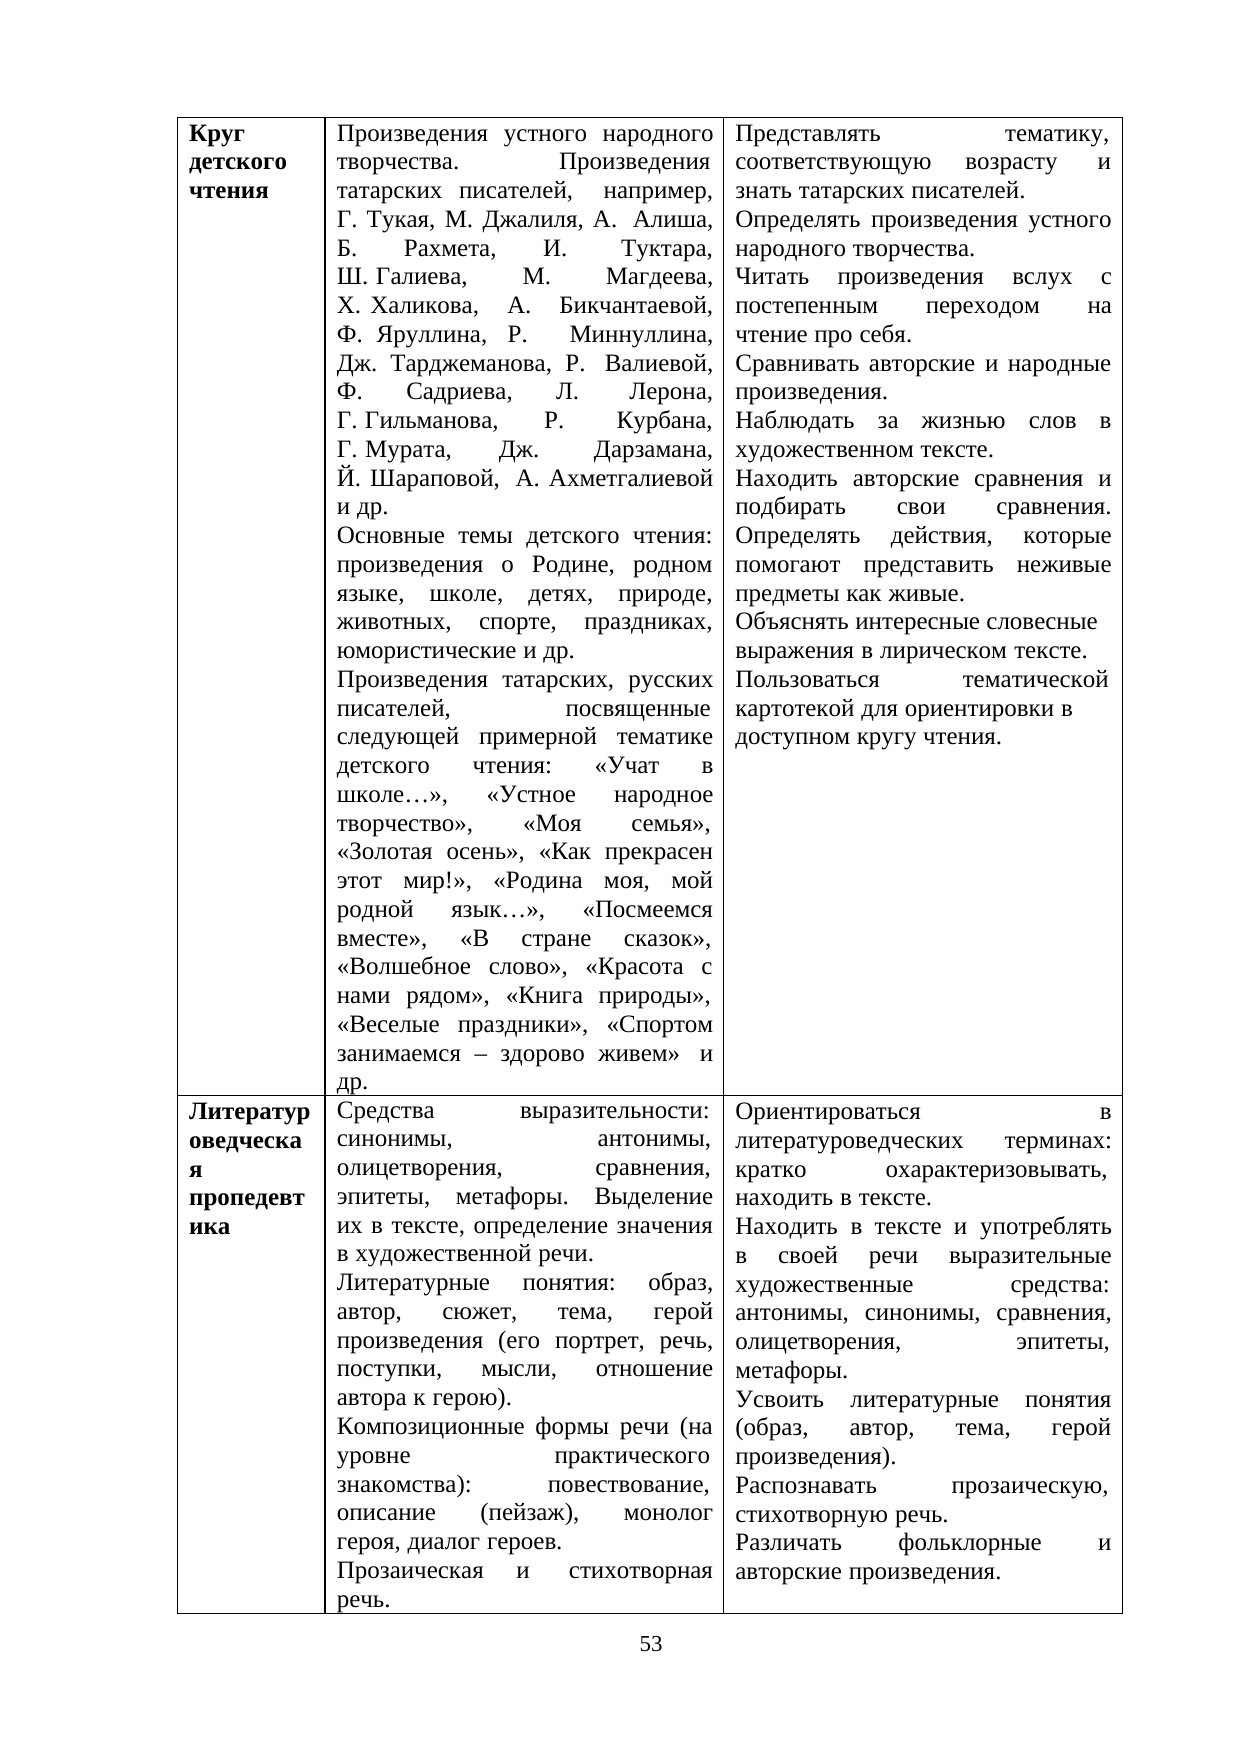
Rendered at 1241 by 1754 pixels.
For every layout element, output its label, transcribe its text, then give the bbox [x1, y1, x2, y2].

table_header Представлять тематику, соответствующую возрасту и знать татарских писателей. Определять произведения устного народного творчества. Читать произведения вслух с постепенным переходом на чтение про себя. Сравнивать авторские и народные произведения. Наблюдать за жизнью слов в художественном тексте. Находить авторские сравнения и подбирать свои сравнения. Определять действия, которые помогают представить неживые предметы как живые. Объяснять интересные словесные выражения в лирическом тексте. Пользоваться тематической картотекой для ориентировки в доступном кругу чтения. [724, 118, 1122, 1095]
table_header Круг детского чтения [178, 118, 324, 1095]
table_cell Ориентироваться в литературоведческих терминах: кратко охарактеризовывать, находить в тексте. Находить в тексте и употреблять в своей речи выразительные художественные средства: антонимы, синонимы, сравнения, олицетворения, эпитеты, метафоры. Усвоить литературные понятия (образ, автор, тема, герой произведения). Распознавать прозаическую, стихотворную речь. Различать фольклорные и авторские произведения. [724, 1096, 1122, 1613]
table_cell Литератур оведческа я пропедевт ика [178, 1096, 324, 1613]
table_header Произведения устного народного творчества. Произведения татарских писателей, например, Г. Тукая, М. Джалиля, А. Алиша, Б. Рахмета, И. Туктара, Ш. Галиева, М. Магдеева, Х. Халикова, А. Бикчантаевой, Ф. Яруллина, Р. Миннуллина, Дж. Тарджеманова, Р. Валиевой, Ф. Садриева, Л. Лерона, Г. Гильманова, Р. Курбана, Г. Мурата, Дж. Дарзамана, Й. Шараповой, А. Ахметгалиевой и др. Основные темы детского чтения: произведения о Родине, родном языке, школе, детях, природе, животных, спорте, праздниках, юмористические и др. Произведения татарских, русских писателей, посвященные следующей примерной тематике детского чтения: «Учат в школе…», «Устное народное творчество», «Моя семья», «Золотая осень», «Как прекрасен этот мир!», «Родина моя, мой родной язык…», «Посмеемся вместе», «В стране сказок», «Волшебное слово», «Красота с нами рядом», «Книга природы», «Веселые праздники», «Спортом занимаемся – здорово живем» и др. [326, 118, 723, 1095]
table_cell Средства выразительности: синонимы, антонимы, олицетворения, сравнения, эпитеты, метафоры. Выделение их в тексте, определение значения в художественной речи. Литературные понятия: образ, автор, сюжет, тема, герой произведения (его портрет, речь, поступки, мысли, отношение автора к герою). Композиционные формы речи (на уровне практического знакомства): повествование, описание (пейзаж), монолог героя, диалог героев. Прозаическая и стихотворная речь. [326, 1096, 723, 1613]
